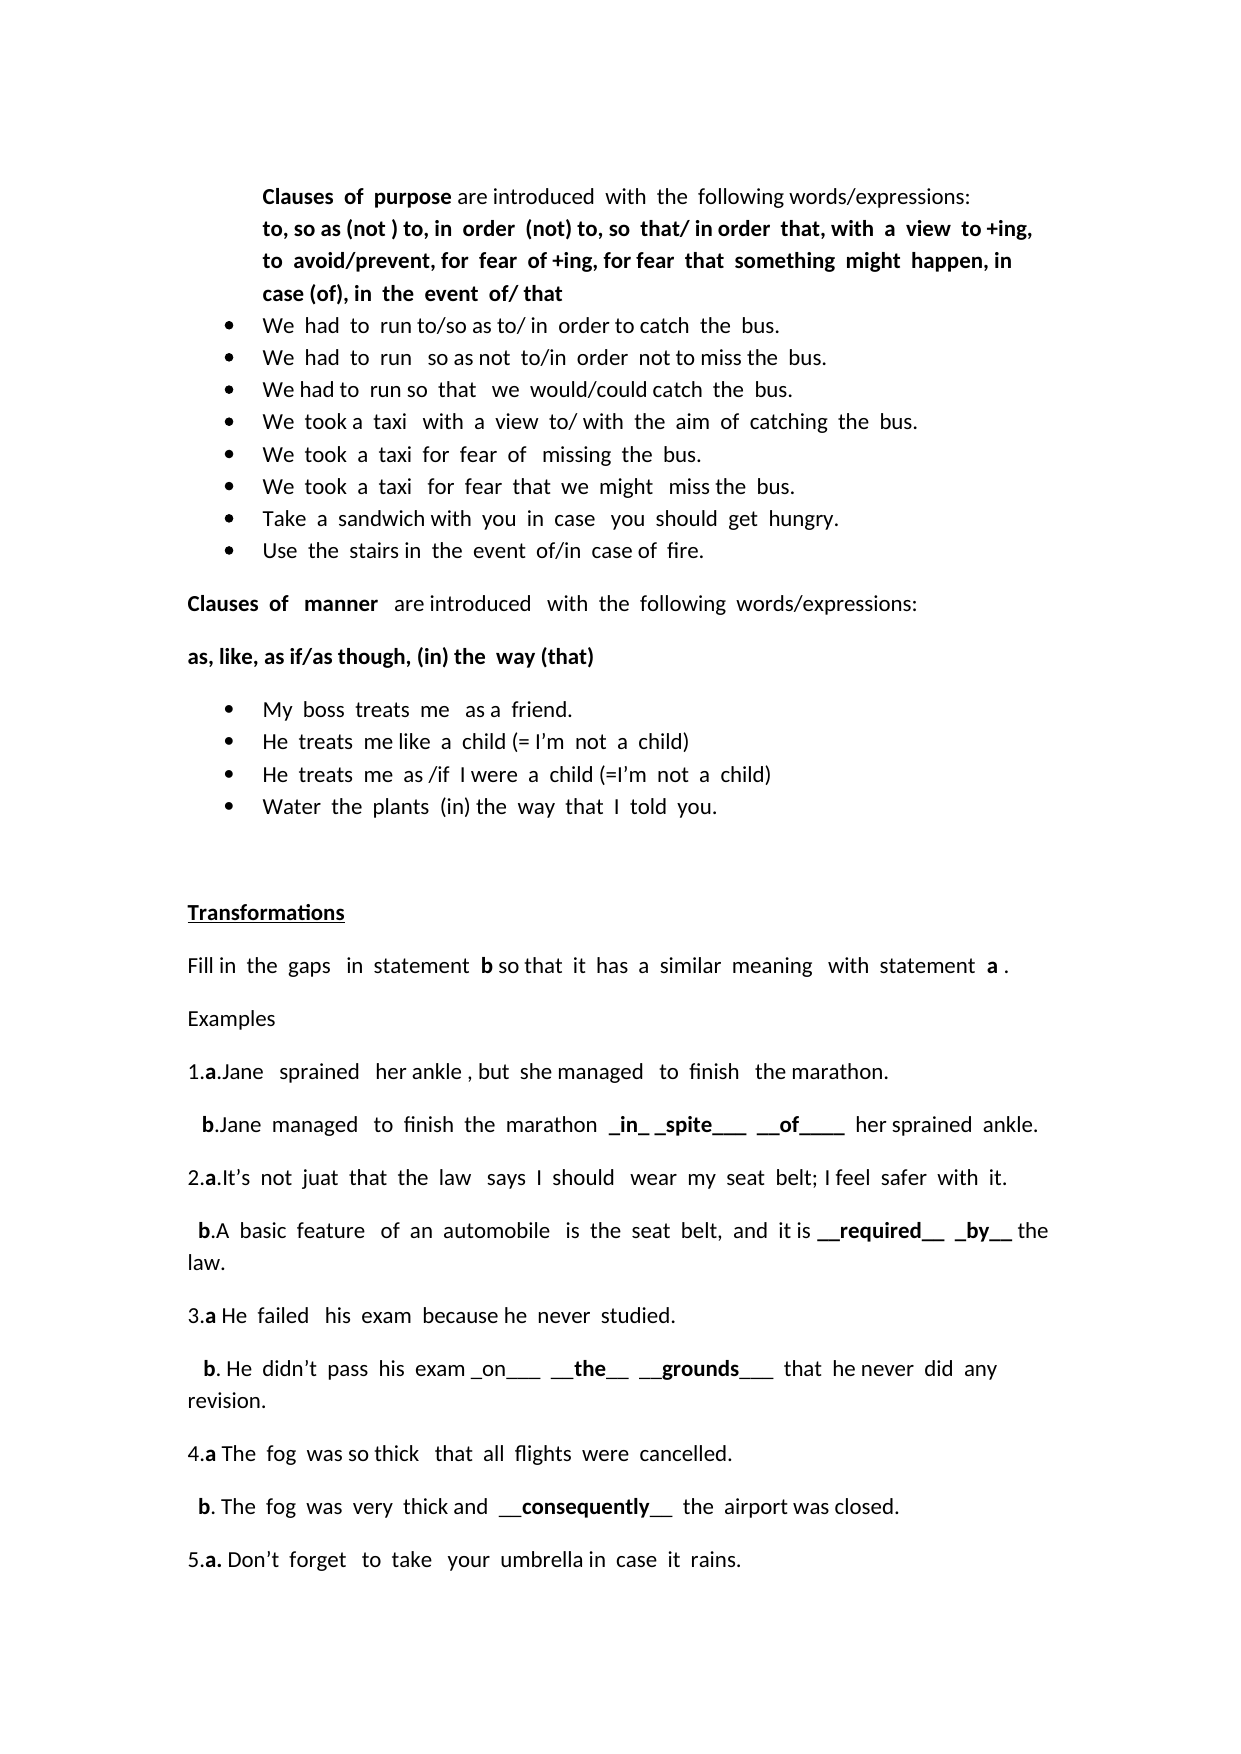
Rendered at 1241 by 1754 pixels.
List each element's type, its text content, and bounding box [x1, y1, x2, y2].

list Clauses of purpose are introduced with the following words/expressions: [262, 182, 1053, 210]
list We took a taxi for fear that we might miss the bus. [225, 472, 1053, 500]
text 4.a The fog was so thick that all flights were cancelled. [187, 1439, 1053, 1467]
text Fill in the gaps in statement b so that it has a similar meaning with statement a . [187, 951, 1053, 979]
text b. He didn’t pass his exam _on___ __the__ __grounds___ that he never did any revision. [187, 1354, 1053, 1414]
text 5.a. Don’t forget to take your umbrella in case it rains. [187, 1546, 1053, 1573]
list We took a taxi with a view to/ with the aim of catching the bus. [225, 407, 1053, 436]
text Clauses of manner are introduced with the following words/expressions: [187, 589, 1053, 617]
list to, so as (not ) to, in order (not) to, so that/ in order that, with a view to +ing, to avoid/prevent, for fear of +ing, for fear that something might happen, in case (of), in the event of/ that [262, 214, 1053, 307]
text b. The fog was very thick and __consequently__ the airport was closed. [187, 1492, 1053, 1521]
list Use the stairs in the event of/in case of fire. [225, 536, 1053, 564]
text 2.a.It’s not juat that the law says I should wear my seat belt; Ι feel safer with it. [187, 1163, 1053, 1191]
list He treats me as /if I were a child (=I’m not a child) [225, 760, 1053, 788]
list We had to run so as not to/in order not to miss the bus. [225, 343, 1053, 371]
text Examples [187, 1004, 1053, 1032]
list We had to run so that we would/could catch the bus. [225, 375, 1053, 403]
text Transformations [187, 898, 1053, 926]
list We took a taxi for fear of missing the bus. [225, 440, 1053, 468]
text 1.a.Jane sprained her ankle , but she managed to finish the marathon. [187, 1057, 1053, 1085]
text 3.a He failed his exam because he never studied. [187, 1301, 1053, 1329]
list Take a sandwich with you in case you should get hungry. [225, 504, 1053, 532]
list Water the plants (in) the way that I told you. [225, 792, 1053, 820]
list My boss treats me as a friend. [225, 695, 1053, 723]
text b.A basic feature of an automobile is the seat belt, and it is __required__ _by__ the law. [187, 1216, 1053, 1276]
list He treats me like a child (= I’m not a child) [225, 727, 1053, 756]
text as, like, as if/as though, (in) the way (that) [187, 642, 1053, 670]
list We had to run to/so as to/ in order to catch the bus. [225, 311, 1053, 339]
text b.Jane managed to finish the marathon _in_ _spite___ __of____ her sprained ankle. [202, 1110, 1053, 1138]
